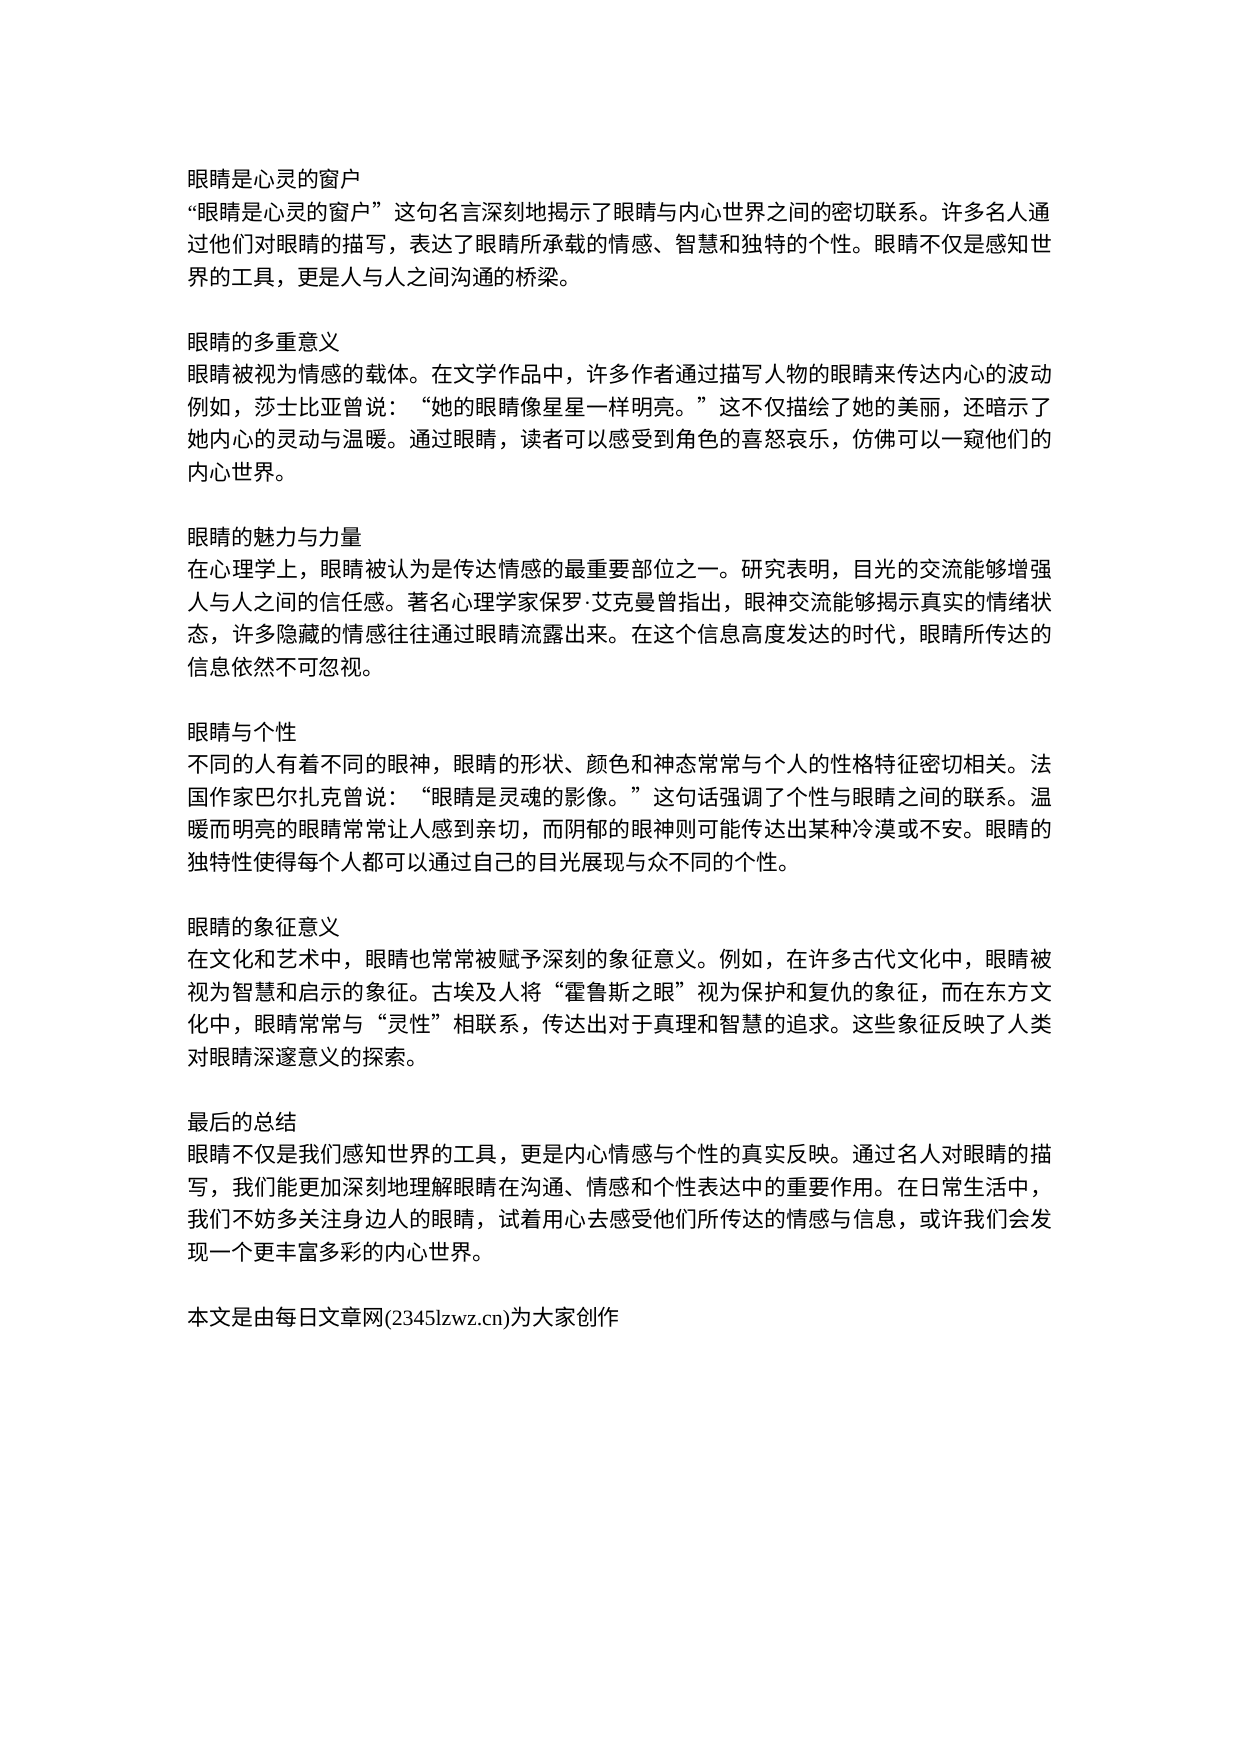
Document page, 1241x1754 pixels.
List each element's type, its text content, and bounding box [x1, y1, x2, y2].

text 眼睛的多重意义 [187, 324, 1053, 357]
text 本文是由每日文章网(2345lzwz.cn)为大家创作 [187, 1299, 1053, 1332]
text 眼睛被视为情感的载体。在文学作品中，许多作者通过描写人物的眼睛来传达内心的波动。例如，莎士比亚曾说：“她的眼睛像星星一样明亮。”这不仅描绘了她的美丽，还暗示了她内心的灵动与温暖。通过眼睛，读者可以感受到角色的喜怒哀乐，仿佛可以一窥他们的内心世界。 [187, 357, 1053, 487]
text 不同的人有着不同的眼神，眼睛的形状、颜色和神态常常与个人的性格特征密切相关。法国作家巴尔扎克曾说：“眼睛是灵魂的影像。”这句话强调了个性与眼睛之间的联系。温暖而明亮的眼睛常常让人感到亲切，而阴郁的眼神则可能传达出某种冷漠或不安。眼睛的独特性使得每个人都可以通过自己的目光展现与众不同的个性。 [187, 747, 1053, 877]
text 眼睛不仅是我们感知世界的工具，更是内心情感与个性的真实反映。通过名人对眼睛的描写，我们能更加深刻地理解眼睛在沟通、情感和个性表达中的重要作用。在日常生活中，我们不妨多关注身边人的眼睛，试着用心去感受他们所传达的情感与信息，或许我们会发现一个更丰富多彩的内心世界。 [187, 1137, 1053, 1267]
text 在心理学上，眼睛被认为是传达情感的最重要部位之一。研究表明，目光的交流能够增强人与人之间的信任感。著名心理学家保罗·艾克曼曾指出，眼神交流能够揭示真实的情绪状态，许多隐藏的情感往往通过眼睛流露出来。在这个信息高度发达的时代，眼睛所传达的信息依然不可忽视。 [187, 552, 1053, 682]
text 在文化和艺术中，眼睛也常常被赋予深刻的象征意义。例如，在许多古代文化中，眼睛被视为智慧和启示的象征。古埃及人将“霍鲁斯之眼”视为保护和复仇的象征，而在东方文化中，眼睛常常与“灵性”相联系，传达出对于真理和智慧的追求。这些象征反映了人类对眼睛深邃意义的探索。 [187, 942, 1053, 1072]
text 最后的总结 [187, 1104, 1053, 1137]
text 眼睛的象征意义 [187, 909, 1053, 942]
text “眼睛是心灵的窗户”这句名言深刻地揭示了眼睛与内心世界之间的密切联系。许多名人通过他们对眼睛的描写，表达了眼睛所承载的情感、智慧和独特的个性。眼睛不仅是感知世界的工具，更是人与人之间沟通的桥梁。 [187, 194, 1053, 292]
text 眼睛与个性 [187, 714, 1053, 747]
text 眼睛的魅力与力量 [187, 519, 1053, 552]
text 眼睛是心灵的窗户 [187, 162, 1053, 194]
